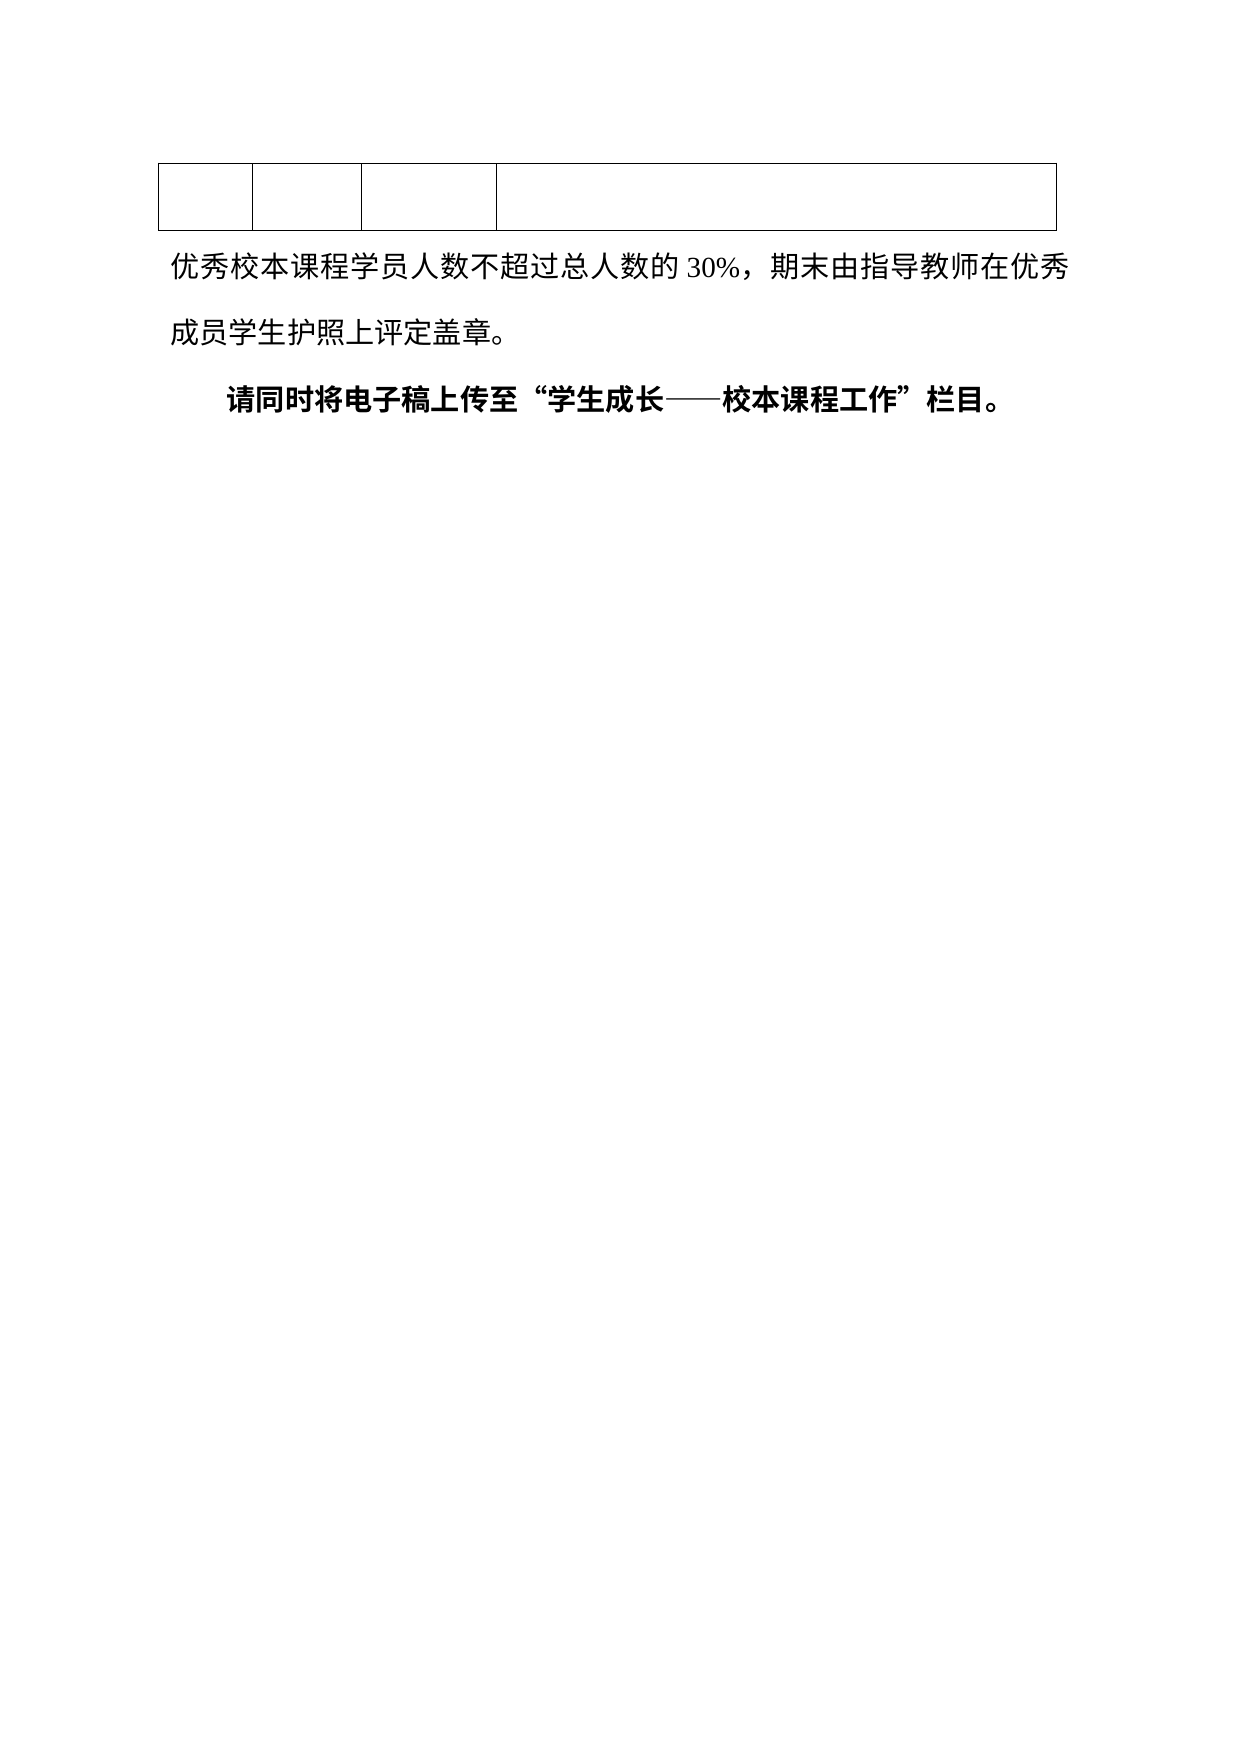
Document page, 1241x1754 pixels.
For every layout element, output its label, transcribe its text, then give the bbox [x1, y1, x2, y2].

text 优秀校本课程学员人数不超过总人数的30%，期末由指导教师在优秀成员学生护照上评定盖章。 [170, 231, 1070, 364]
table_cell [253, 164, 361, 230]
table_cell [159, 164, 252, 230]
table_cell [362, 164, 496, 230]
text 请同时将电子稿上传至“学生成长——校本课程工作”栏目。 [170, 364, 1070, 430]
table_cell [497, 164, 1056, 230]
